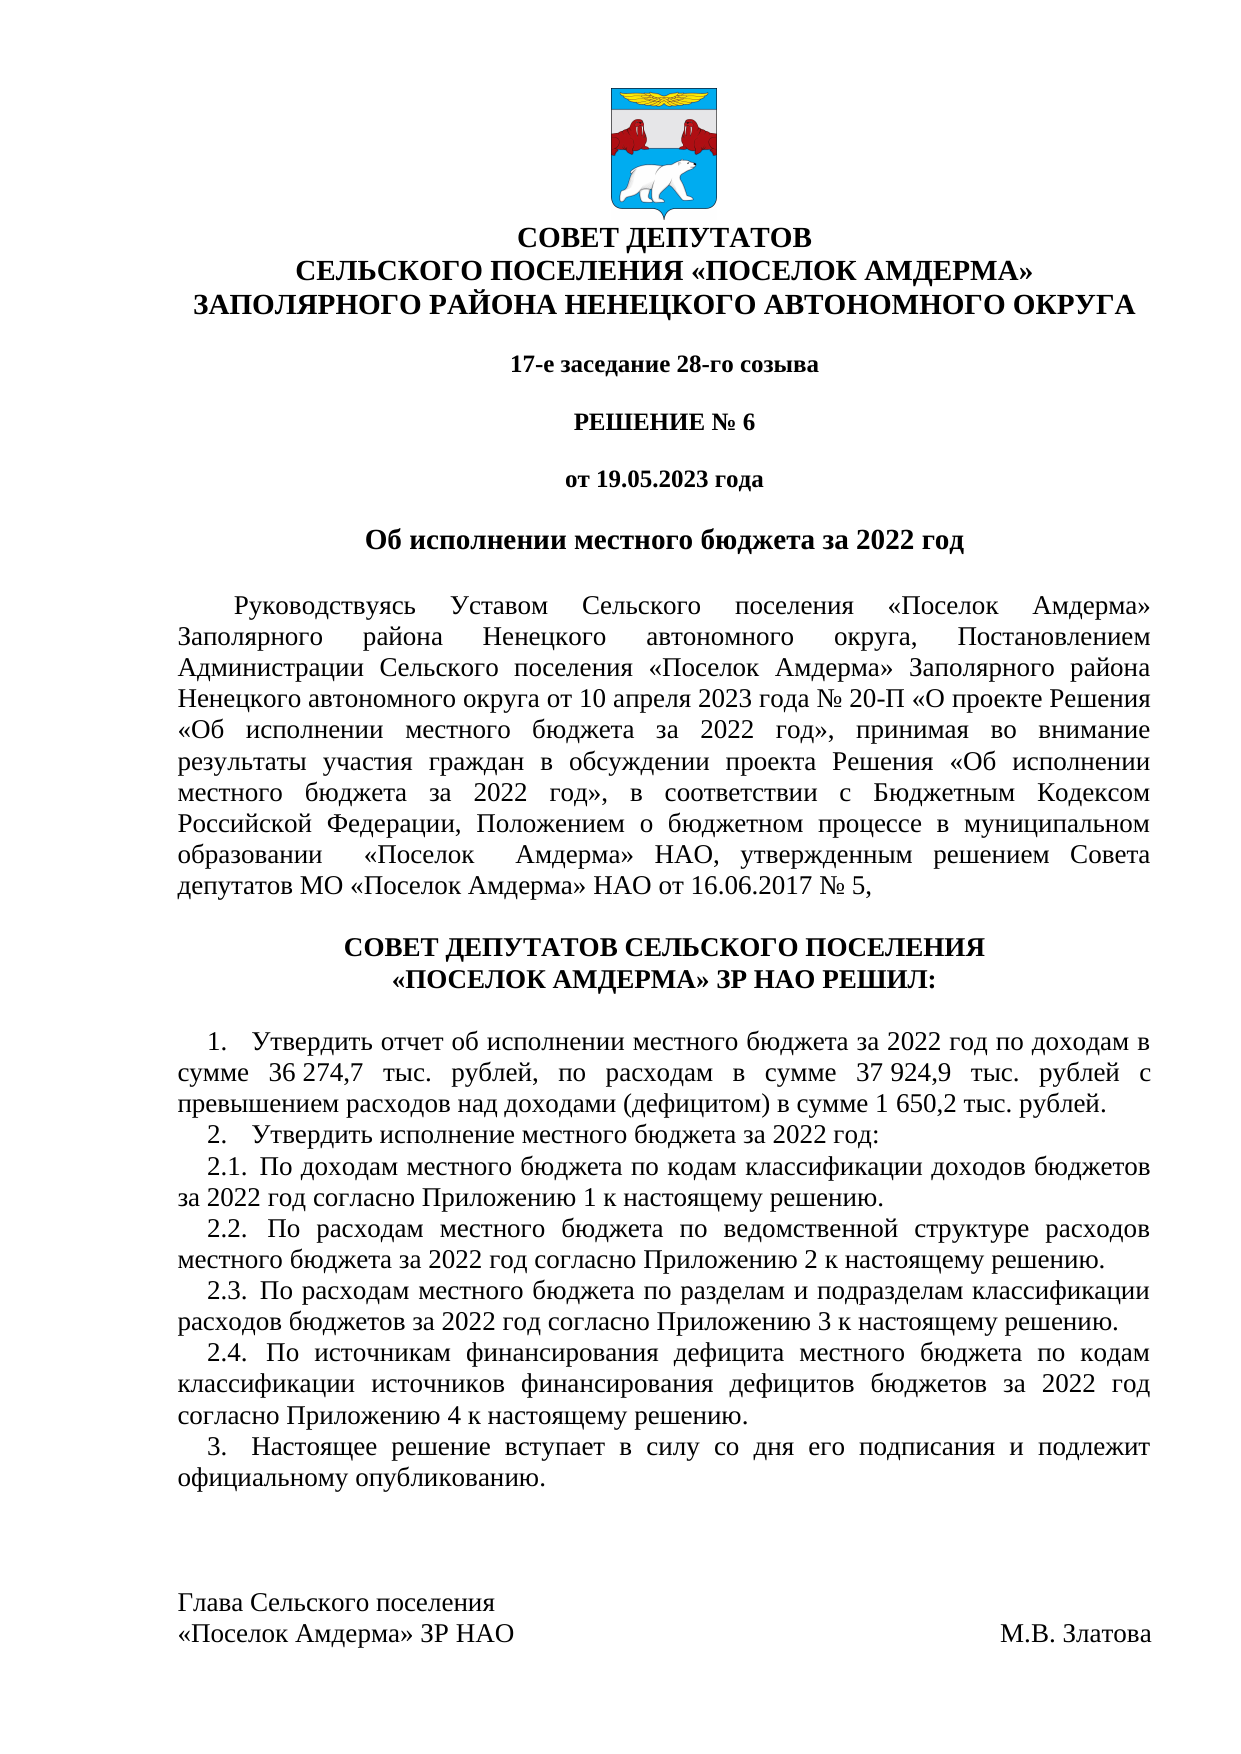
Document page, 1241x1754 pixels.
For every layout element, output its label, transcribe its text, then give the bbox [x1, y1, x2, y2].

list Утвердить отчет об исполнении местного бюджета за 2022 год по доходам в сумме 36 274,7 тыс. рублей, по расходам в сумме 37 924,9 тыс. рублей с превышением расходов над доходами (дефицитом) в сумме 1 650,2 тыс. рублей. [177, 1025, 1152, 1118]
table_header М.В. Златова [664, 1586, 1163, 1648]
picture [611, 110, 717, 155]
title СЕЛЬСКОГО ПОСЕЛЕНИЯ «ПОСЕЛОК АМДЕРМА» [177, 253, 1152, 287]
list Утвердить исполнение местного бюджета за 2022 год: [177, 1118, 1152, 1149]
list По источникам финансирования дефицита местного бюджета по кодам классификации источников финансирования дефицитов бюджетов за 2022 год согласно Приложению 4 к настоящему решению. [177, 1336, 1152, 1430]
text Руководствуясь Уставом Сельского поселения «Поселок Амдерма» Заполярного района Ненецкого автономного округа, Постановлением Администрации Сельского поселения «Поселок Амдерма» Заполярного района Ненецкого автономного округа от 10 апреля 2023 года № 20-П «О проекте Решения «Об исполнении местного бюджета за 2022 год», принимая во внимание результаты участия граждан в обсуждении проекта Решения «Об исполнении местного бюджета за 2022 год», в соответствии с Бюджетным Кодексом Российской Федерации, Положением о бюджетном процессе в муниципальном образовании «Поселок Амдерма» НАО, утвержденным решением Совета депутатов МО «Поселок Амдерма» НАО от 16.06.2017 № 5, [177, 589, 1152, 900]
text Об исполнении местного бюджета за 2022 год [177, 522, 1152, 555]
picture [611, 202, 717, 220]
title 17-е заседание 28-го созыва [177, 349, 1152, 378]
picture [622, 93, 706, 105]
title от 19.05.2023 года [177, 464, 1152, 493]
list По доходам местного бюджета по кодам классификации доходов бюджетов за 2022 год согласно Приложению 1 к настоящему решению. [177, 1149, 1152, 1212]
text «ПОСЕЛОК АМДЕРМА» ЗР НАО РЕШИЛ: [177, 963, 1152, 994]
text Совет депутатов СЕЛЬСКОГО ПОСЕЛЕНИЯ [177, 932, 1152, 963]
list По расходам местного бюджета по ведомственной структуре расходов местного бюджета за 2022 год согласно Приложению 2 к настоящему решению. [177, 1212, 1152, 1274]
title ЗАПОЛЯРНОГО РАЙОНА НЕНЕЦКОГО АВТОНОМНОГО ОКРУГА [177, 287, 1152, 321]
title СОВЕТ ДЕПУТАТОВ [177, 220, 1152, 253]
title решение № 6 [177, 407, 1152, 436]
list По расходам местного бюджета по разделам и подразделам классификации расходов бюджетов за 2022 год согласно Приложению 3 к настоящему решению. [177, 1274, 1152, 1336]
table_header Глава Сельского поселения «Поселок Амдерма» ЗР НАО [166, 1586, 664, 1648]
picture [620, 161, 695, 202]
list Настоящее решение вступает в силу со дня его подписания и подлежит официальному опубликованию. [177, 1430, 1152, 1492]
